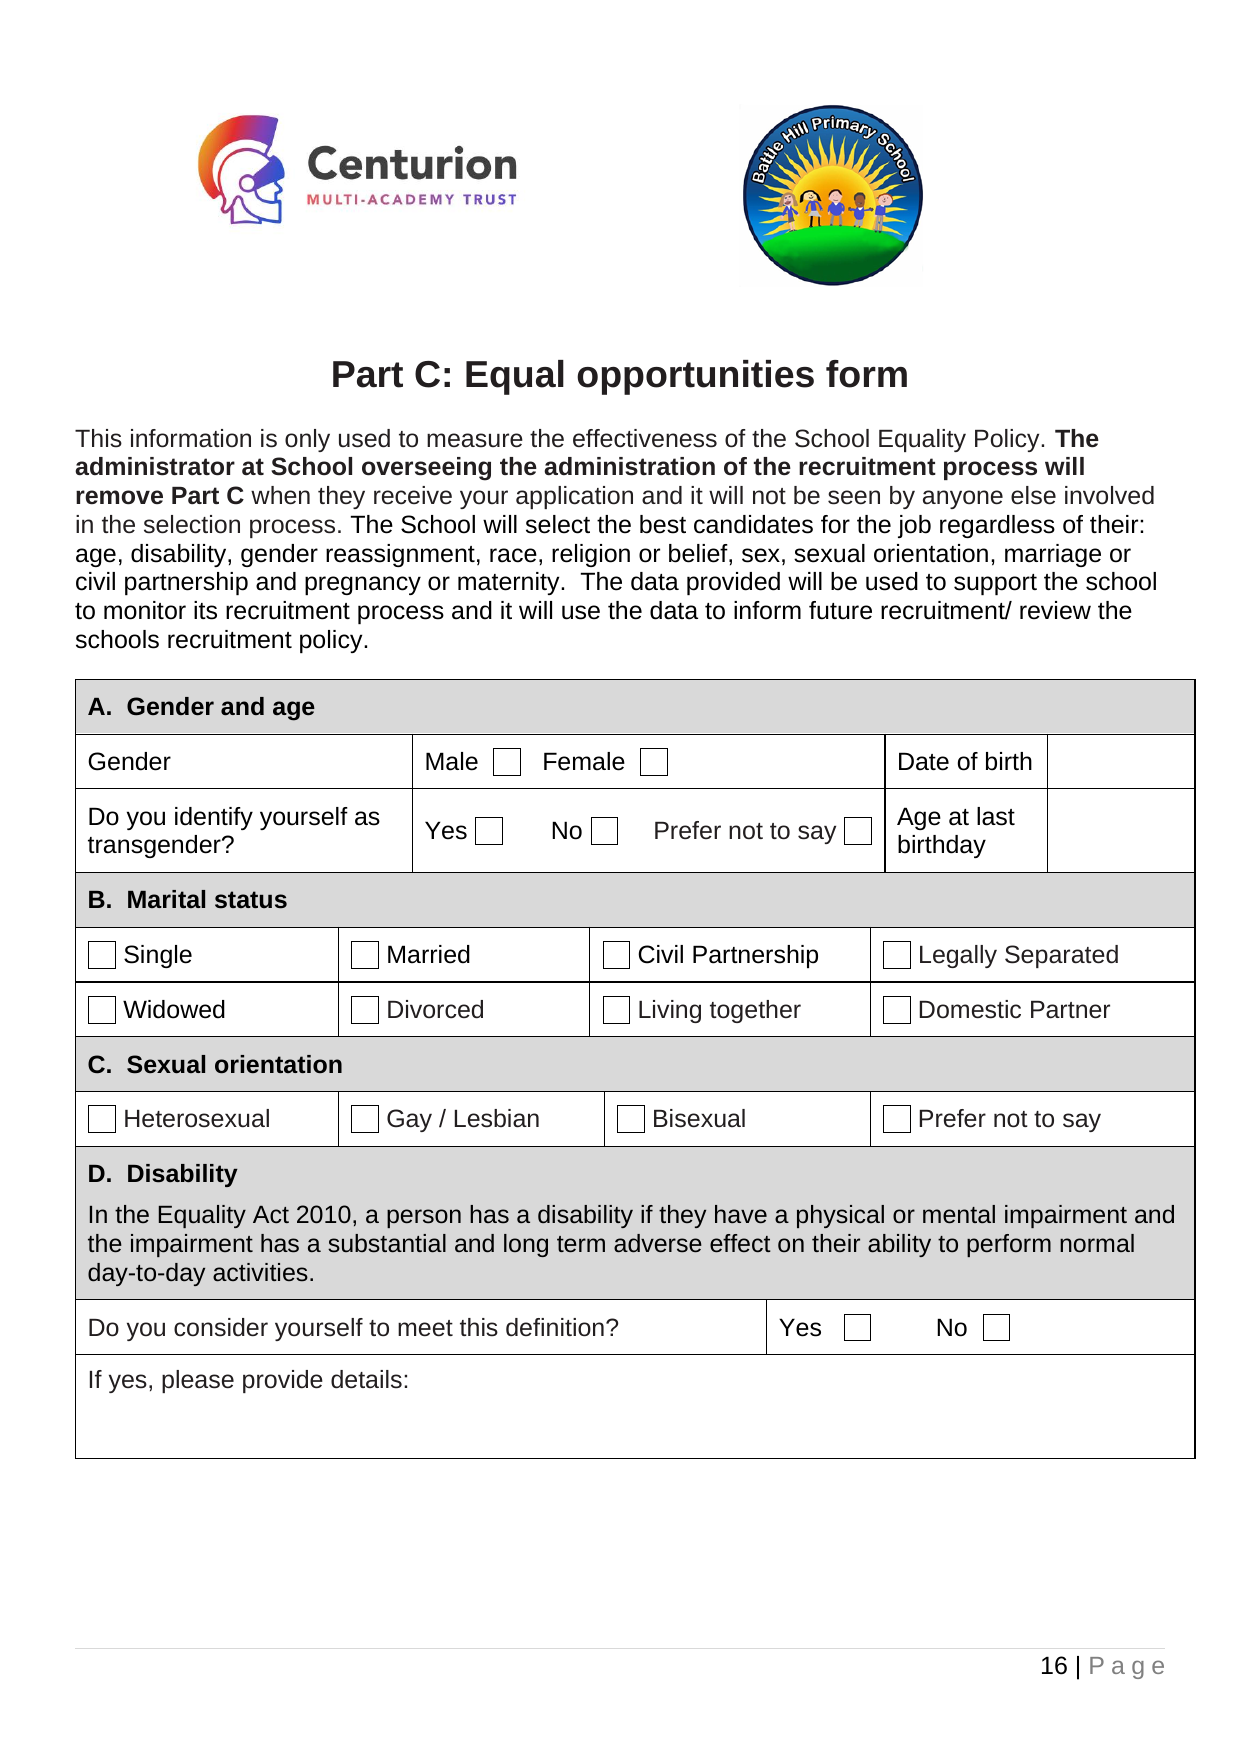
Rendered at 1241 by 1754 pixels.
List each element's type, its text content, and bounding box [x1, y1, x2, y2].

table_cell Yes No [767, 1300, 1194, 1354]
table_cell Single [76, 928, 338, 981]
table_cell Domestic Partner [871, 983, 1194, 1036]
table_cell [1048, 789, 1194, 872]
table_cell Widowed [76, 983, 338, 1036]
table_cell Civil Partnership [590, 928, 870, 981]
table_cell Prefer not to say [871, 1092, 1194, 1146]
table_cell Date of birth [886, 735, 1047, 788]
table_cell Heterosexual [76, 1092, 338, 1146]
table_cell Married [339, 928, 589, 981]
table_cell Do you identify yourself as transgender? [76, 789, 412, 872]
picture [186, 102, 529, 237]
text Part C: Equal opportunities form [75, 352, 1165, 395]
table_cell Living together [590, 983, 870, 1036]
table_header A. Gender and age [76, 680, 1194, 733]
table_cell [1048, 735, 1194, 788]
table_cell C. Sexual orientation [76, 1037, 1194, 1091]
table_cell Legally Separated [871, 928, 1194, 981]
table_cell Age at last birthday [886, 789, 1047, 872]
table_cell Yes No Prefer not to say [413, 789, 884, 872]
table_cell Bisexual [605, 1092, 870, 1146]
picture [739, 104, 924, 287]
table_cell If yes, please provide details: [76, 1355, 1194, 1458]
text This information is only used to measure the effectiveness of the School Equality Policy. The administrator at School overseeing the administration of the recruitment process will remove Part C when they receive your application and it will not be seen by anyone else involved in the selection process. The School will select the best candidates for the job regardless of their: age, disability, gender reassignment, race, religion or belief, sex, sexual orientation, marriage or civil partnership and pregnancy or maternity. The data provided will be used to support the school to monitor its recruitment process and it will use the data to inform future recruitment/ review the schools recruitment policy. [75, 424, 1165, 654]
table_cell Divorced [339, 983, 589, 1036]
table_cell Gender [76, 735, 412, 788]
table_cell B. Marital status [76, 873, 1194, 927]
table_cell D. Disability In the Equality Act 2010, a person has a disability if they have a physical or mental impairment and the impairment has a substantial and long term adverse effect on their ability to perform normal day-to-day activities. [76, 1147, 1194, 1299]
table_cell Male Female [413, 735, 884, 788]
table_cell Do you consider yourself to meet this definition? [76, 1300, 766, 1354]
table_cell Gay / Lesbian [339, 1092, 604, 1146]
